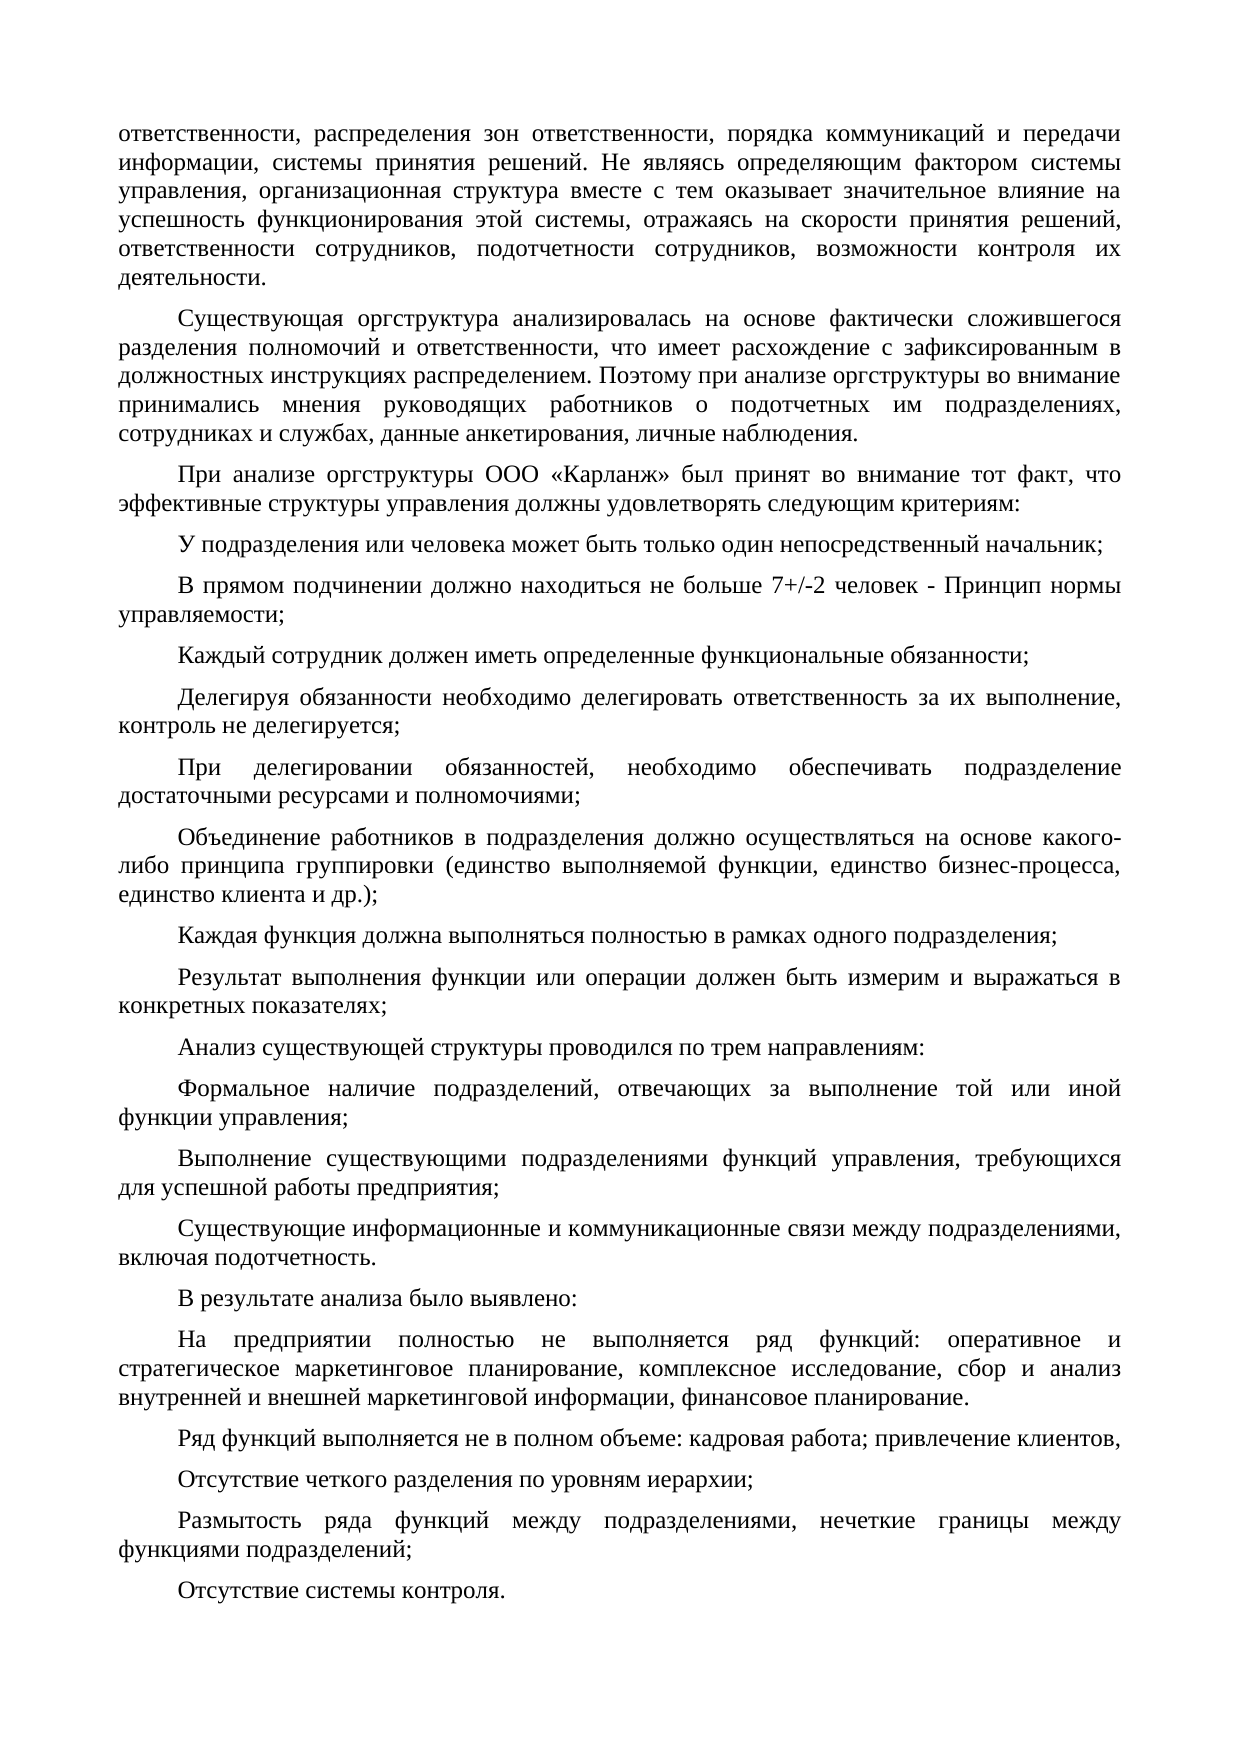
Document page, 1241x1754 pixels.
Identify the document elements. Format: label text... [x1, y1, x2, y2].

text На предприятии полностью не выполняется ряд функций: оперативное и стратегическое маркетинговое планирование, комплексное исследование, сбор и анализ внутренней и внешней маркетинговой информации, финансовое планирование. [118, 1324, 1122, 1411]
text Объединение работников в подразделения должно осуществляться на основе какого-либо принципа группировки (единство выполняемой функции, единство бизнес-процесса, единство клиента и др.); [118, 822, 1122, 908]
text В прямом подчинении должно находиться не больше 7+/-2 человек - Принцип нормы управляемости; [118, 571, 1122, 628]
text Каждая функция должна выполняться полностью в рамках одного подразделения; [118, 921, 1122, 949]
text При делегировании обязанностей, необходимо обеспечивать подразделение достаточными ресурсами и полномочиями; [118, 752, 1122, 809]
text Размытость ряда функций между подразделениями, нечеткие границы между функциями подразделений; [118, 1506, 1122, 1563]
text Отсутствие четкого разделения по уровням иерархии; [118, 1464, 1122, 1493]
text Существующая оргструктура анализировалась на основе фактически сложившегося разделения полномочий и ответственности, что имеет расхождение с зафиксированным в должностных инструкциях распределением. Поэтому при анализе оргструктуры во внимание принимались мнения руководящих работников о подотчетных им подразделениях, сотрудниках и службах, данные анкетирования, личные наблюдения. [118, 303, 1122, 447]
text У подразделения или человека может быть только один непосредственный начальник; [118, 529, 1122, 558]
text Выполнение существующими подразделениями функций управления, требующихся для успешной работы предприятия; [118, 1143, 1122, 1201]
text Результат выполнения функции или операции должен быть измерим и выражаться в конкретных показателях; [118, 962, 1122, 1019]
text Существующие информационные и коммуникационные связи между подразделениями, включая подотчетность. [118, 1213, 1122, 1271]
text Каждый сотрудник должен иметь определенные функциональные обязанности; [118, 641, 1122, 669]
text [118, 118, 1122, 291]
text Отсутствие системы контроля. [118, 1576, 1122, 1604]
text В результате анализа было выявлено: [118, 1283, 1122, 1312]
text Ряд функций выполняется не в полном объеме: кадровая работа; привлечение клиентов, [118, 1423, 1122, 1452]
text Анализ существующей структуры проводился по трем направлениям: [118, 1032, 1122, 1061]
text Делегируя обязанности необходимо делегировать ответственность за их выполнение, контроль не делегируется; [118, 682, 1122, 739]
text Формальное наличие подразделений, отвечающих за выполнение той или иной функции управления; [118, 1073, 1122, 1131]
text При анализе оргструктуры ООО «Карланж» был принят во внимание тот факт, что эффективные структуры управления должны удовлетворять следующим критериям: [118, 459, 1122, 517]
